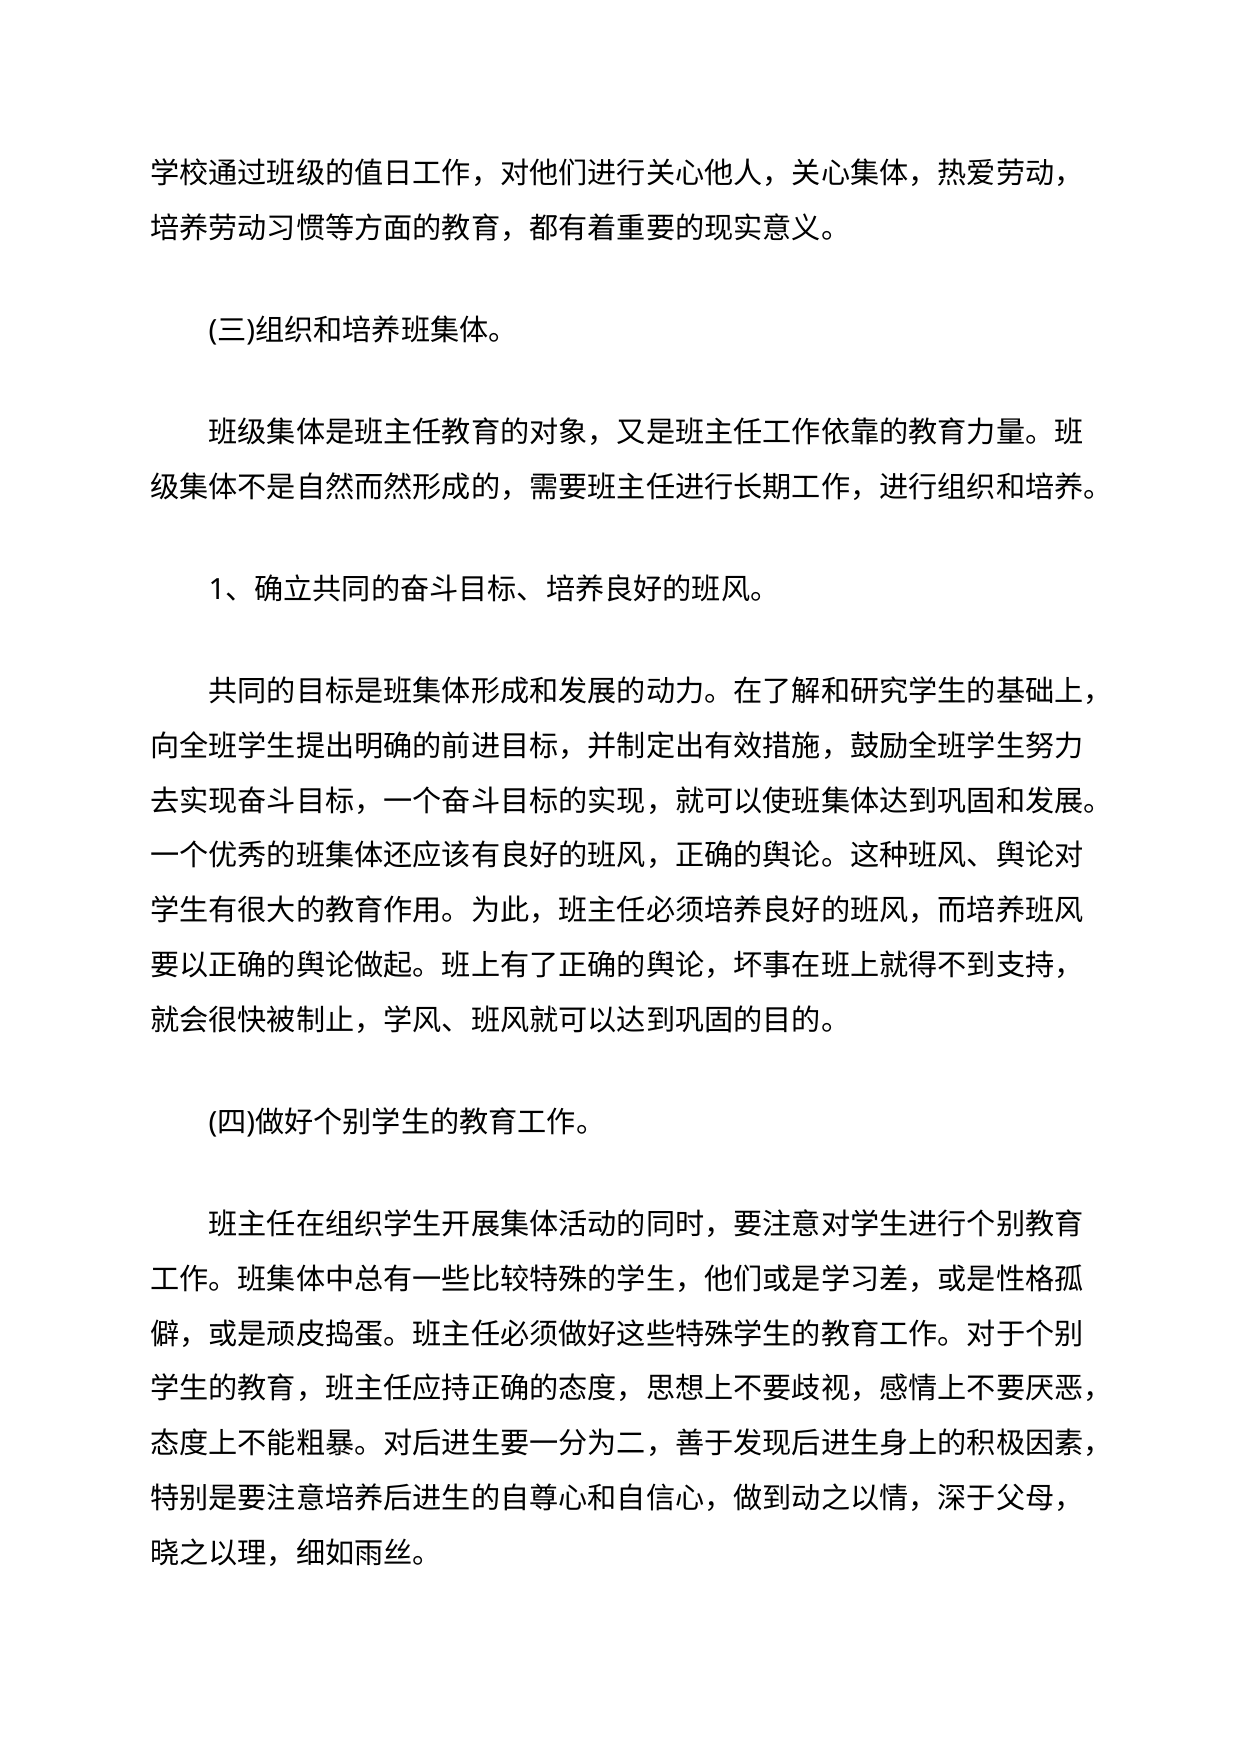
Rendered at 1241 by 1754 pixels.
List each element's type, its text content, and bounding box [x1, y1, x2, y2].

text 共同的目标是班集体形成和发展的动力。在了解和研究学生的基础上，向全班学生提出明确的前进目标，并制定出有效措施，鼓励全班学生努力去实现奋斗目标，一个奋斗目标的实现，就可以使班集体达到巩固和发展。一个优秀的班集体还应该有良好的班风，正确的舆论。这种班风、舆论对学生有很大的教育作用。为此，班主任必须培养良好的班风，而培养班风要以正确的舆论做起。班上有了正确的舆论，坏事在班上就得不到支持，就会很快被制止，学风、班风就可以达到巩固的目的。 [150, 667, 1090, 1039]
text 班主任在组织学生开展集体活动的同时，要注意对学生进行个别教育工作。班集体中总有一些比较特殊的学生，他们或是学习差，或是性格孤僻，或是顽皮捣蛋。班主任必须做好这些特殊学生的教育工作。对于个别学生的教育，班主任应持正确的态度，思想上不要歧视，感情上不要厌恶，态度上不能粗暴。对后进生要一分为二，善于发现后进生身上的积极因素，特别是要注意培养后进生的自尊心和自信心，做到动之以情，深于父母，晓之以理，细如雨丝。 [150, 1200, 1090, 1572]
text 1、确立共同的奋斗目标、培养良好的班风。 [150, 565, 1090, 608]
text (四)做好个别学生的教育工作。 [150, 1098, 1090, 1141]
text 班级集体是班主任教育的对象，又是班主任工作依靠的教育力量。班级集体不是自然而然形成的，需要班主任进行长期工作，进行组织和培养。 [150, 409, 1090, 506]
text (三)组织和培养班集体。 [150, 307, 1090, 349]
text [150, 150, 1090, 247]
